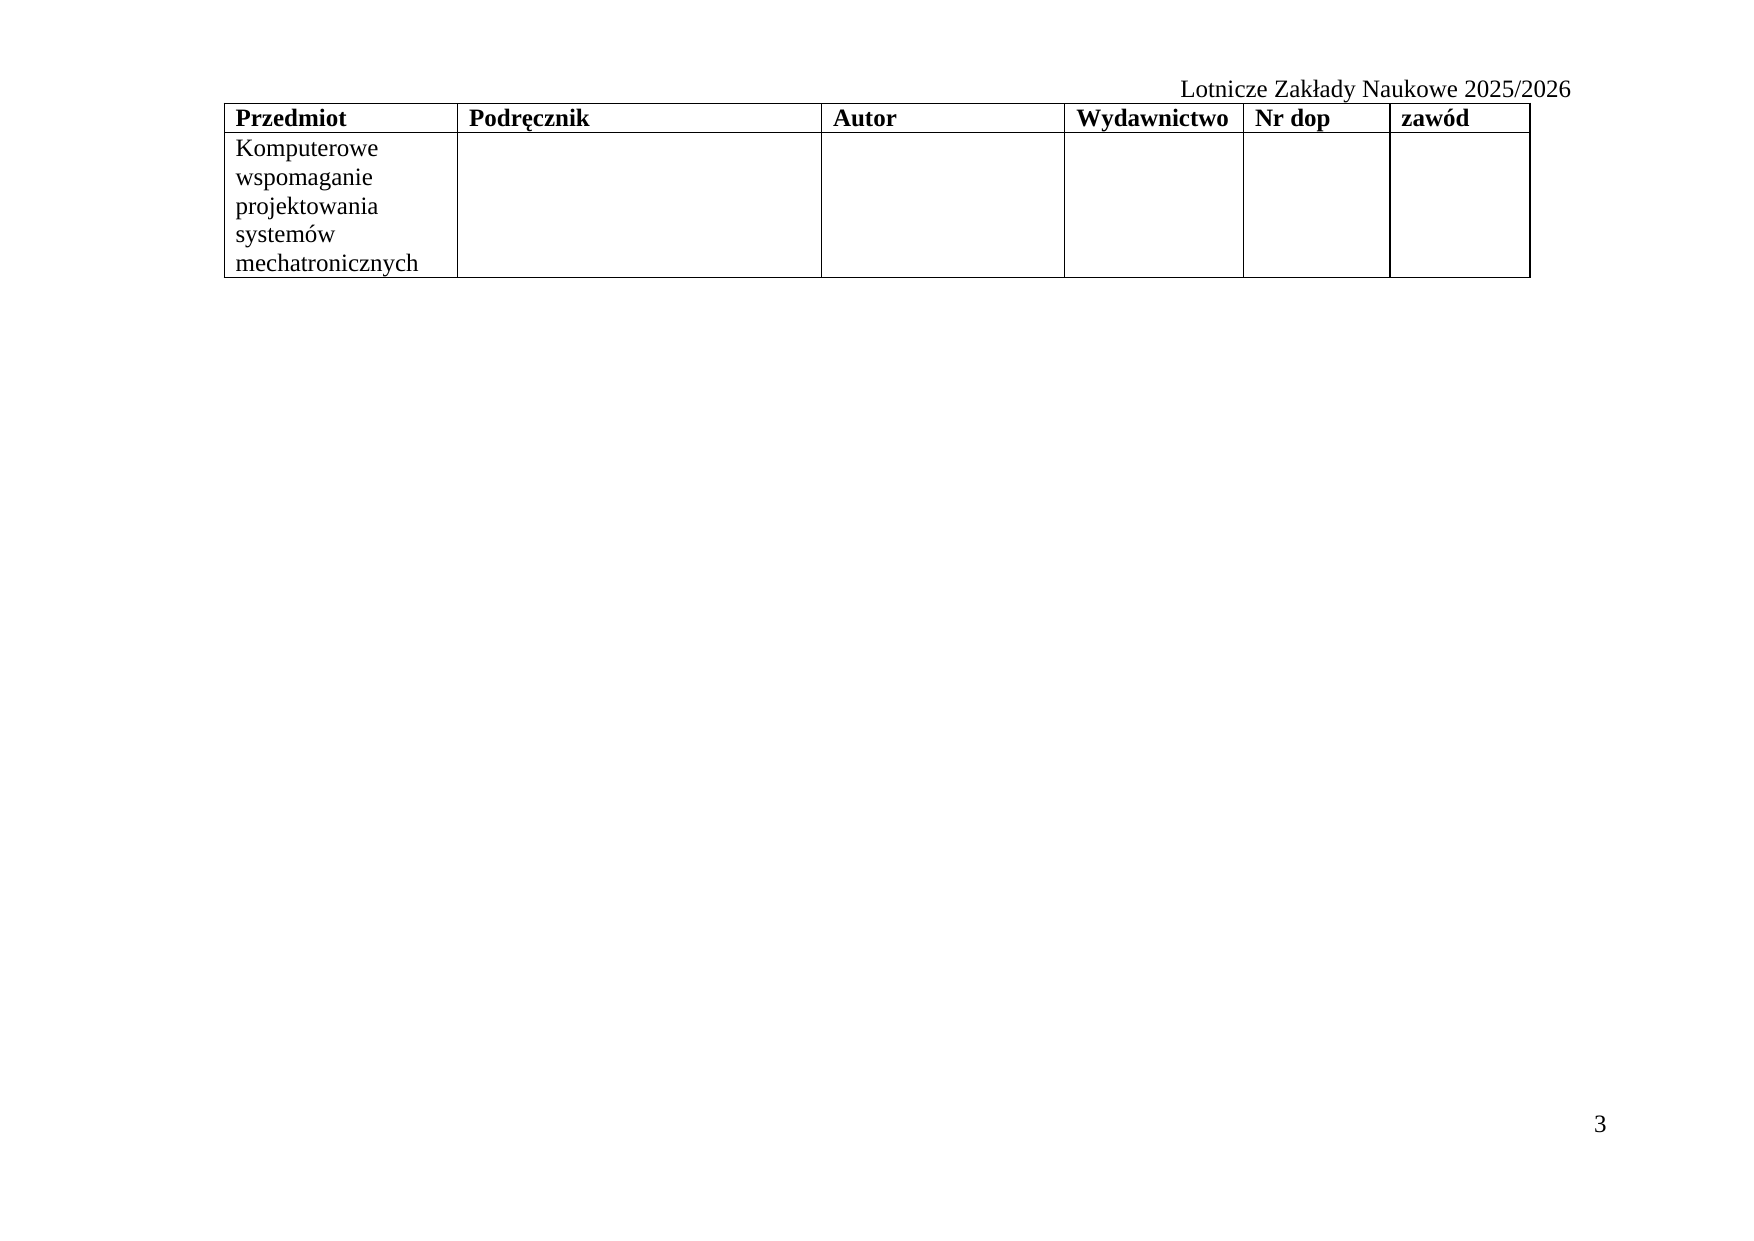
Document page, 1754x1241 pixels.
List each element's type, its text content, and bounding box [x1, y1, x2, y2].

table_cell [1065, 133, 1243, 277]
table_header zawód [1391, 104, 1529, 132]
table_header Podręcznik [458, 104, 821, 132]
table_cell Komputerowe wspomaganie projektowania systemów mechatronicznych [225, 133, 457, 277]
table_header Nr dop [1244, 104, 1389, 132]
table_cell [822, 133, 1064, 277]
table_header Wydawnictwo [1065, 104, 1243, 132]
table_header Autor [822, 104, 1064, 132]
table_cell [1391, 133, 1529, 277]
table_cell [458, 133, 821, 277]
table_cell [1244, 133, 1389, 277]
table_header Przedmiot [225, 104, 457, 132]
